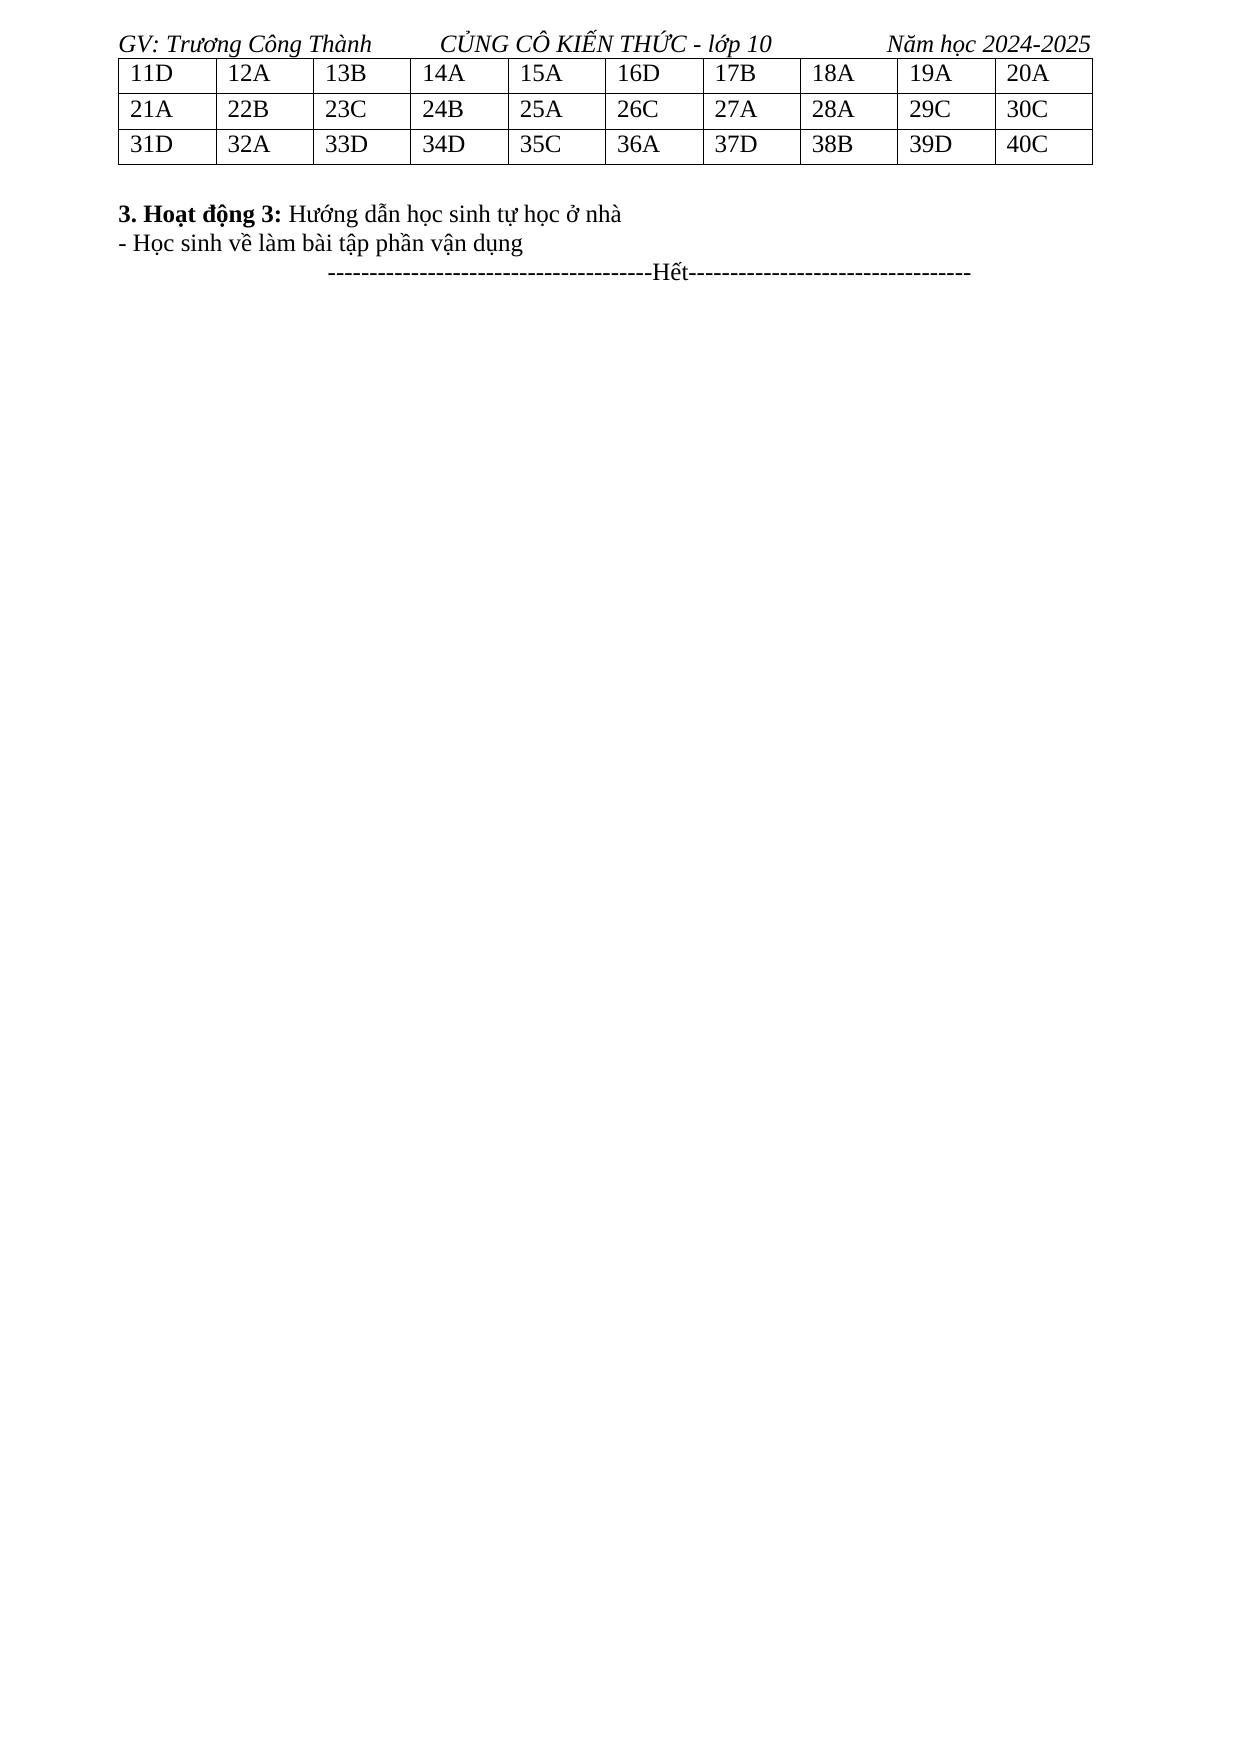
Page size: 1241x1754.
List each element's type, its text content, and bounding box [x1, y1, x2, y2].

table_cell 28A [801, 94, 897, 128]
table_cell 36A [606, 130, 703, 164]
table_cell 35C [509, 130, 605, 164]
table_cell 38B [801, 130, 897, 164]
table_cell 40C [996, 130, 1092, 164]
table_cell 32A [217, 130, 313, 164]
table_cell 12A [217, 59, 313, 93]
text 3. Hoạt động 3: Hướng dẫn học sinh tự học ở nhà [118, 199, 1181, 228]
table_cell 20A [996, 59, 1092, 93]
table_cell 15A [509, 59, 605, 93]
table_cell 22B [217, 94, 313, 128]
text - Học sinh về làm bài tập phần vận dụng [118, 228, 1181, 257]
table_cell 24B [411, 94, 508, 128]
table_cell 11D [119, 59, 216, 93]
table_cell 26C [606, 94, 703, 128]
table_cell 29C [898, 94, 995, 128]
table_cell 31D [119, 130, 216, 164]
table_cell 27A [704, 94, 800, 128]
table_cell 14A [411, 59, 508, 93]
table_cell 18A [801, 59, 897, 93]
table_cell 39D [898, 130, 995, 164]
table_cell 16D [606, 59, 703, 93]
text ---------------------------------------Hết---------------------------------- [118, 257, 1181, 286]
table_cell 23C [314, 94, 410, 128]
table_cell 17B [704, 59, 800, 93]
table_cell 19A [898, 59, 995, 93]
table_cell 34D [411, 130, 508, 164]
table_cell 30C [996, 94, 1092, 128]
table_cell 25A [509, 94, 605, 128]
table_cell 37D [704, 130, 800, 164]
table_cell 33D [314, 130, 410, 164]
table_cell 21A [119, 94, 216, 128]
table_cell 13B [314, 59, 410, 93]
